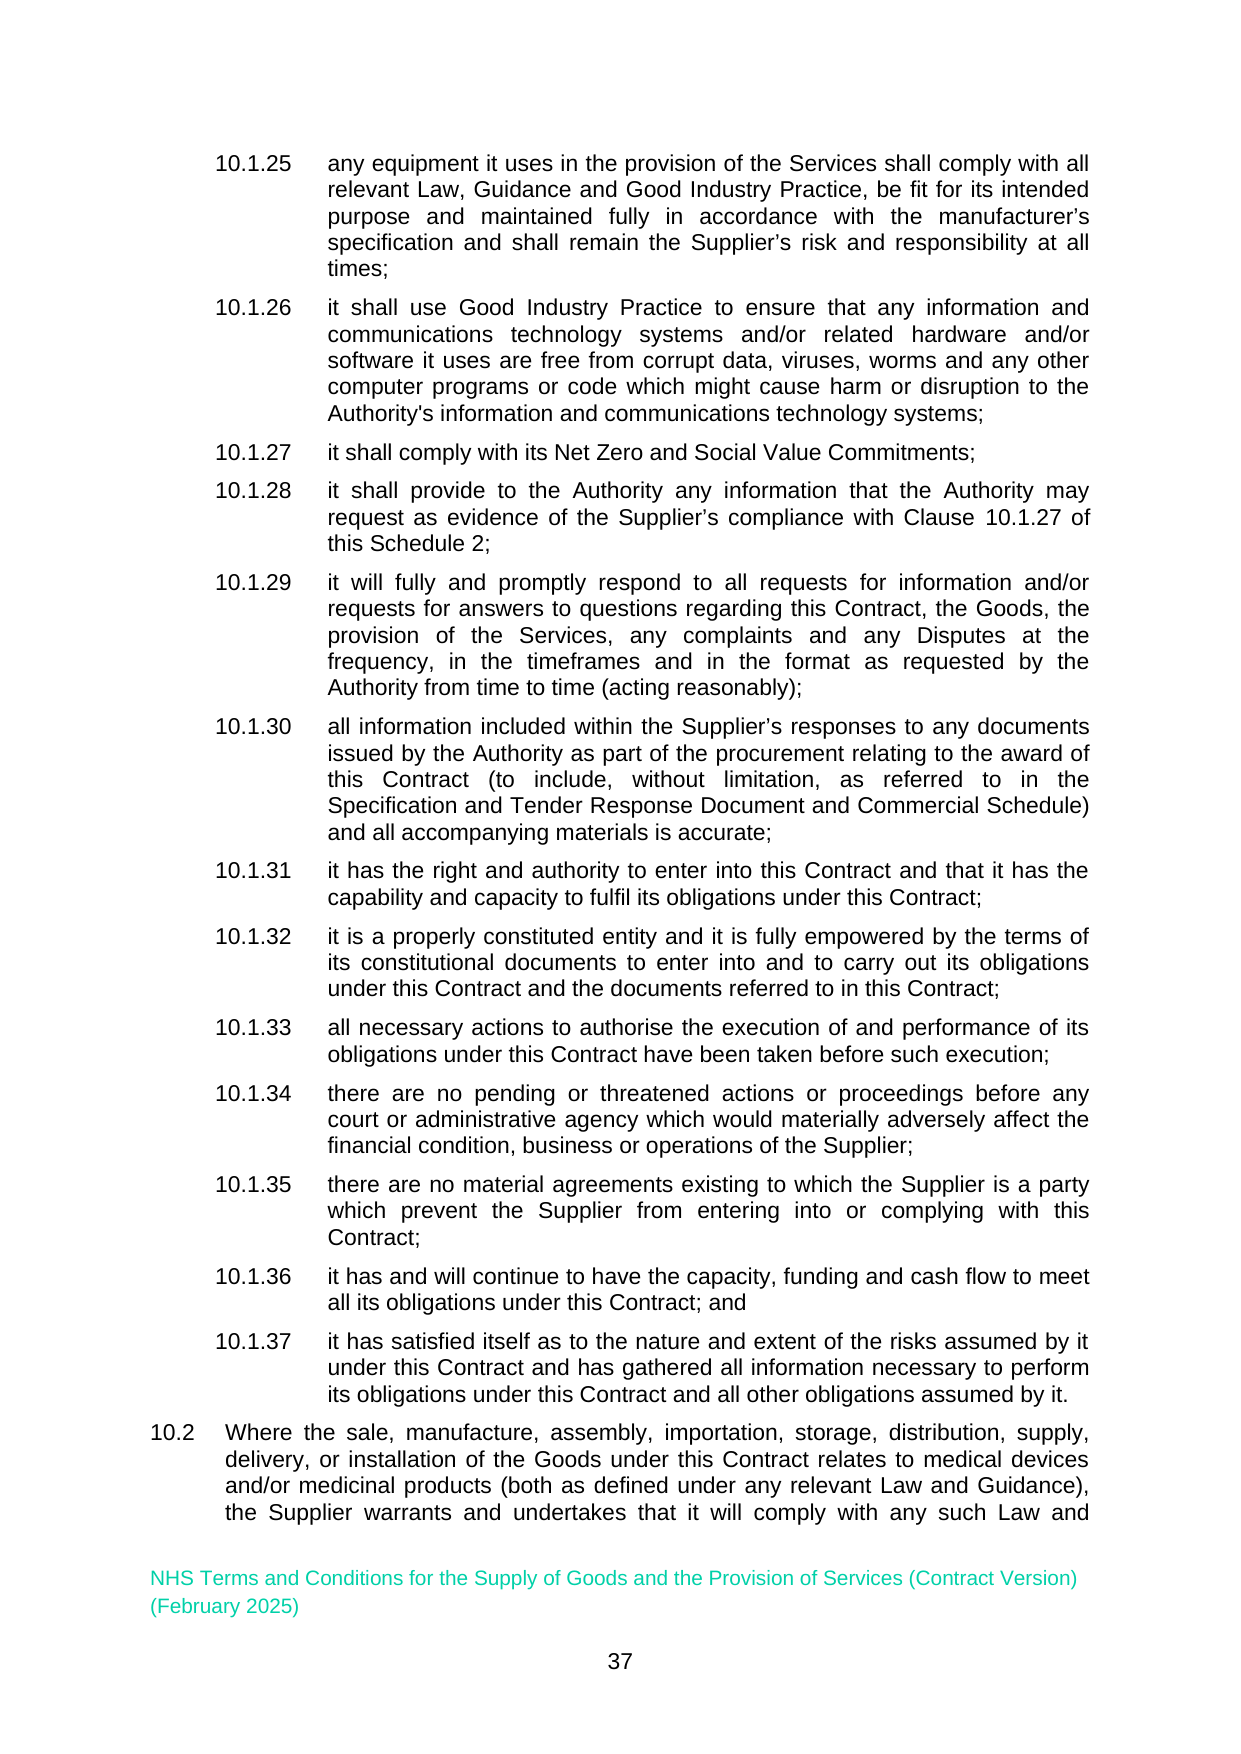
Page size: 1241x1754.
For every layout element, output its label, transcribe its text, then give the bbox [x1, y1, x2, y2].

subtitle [150, 1419, 1090, 1525]
subtitle there are no pending or threatened actions or proceedings before any court or administrative agency which would materially adversely affect the financial condition, business or operations of the Supplier; [215, 1079, 1090, 1158]
subtitle it shall use Good Industry Practice to ensure that any information and communications technology systems and/or related hardware and/or software it uses are free from corrupt data, viruses, worms and any other computer programs or code which might cause harm or disruption to the Authority's information and communications technology systems; [215, 294, 1090, 426]
subtitle any equipment it uses in the provision of the Services shall comply with all relevant Law, Guidance and Good Industry Practice, be fit for its intended purpose and maintained fully in accordance with the manufacturer’s specification and shall remain the Supplier’s risk and responsibility at all times; [215, 150, 1090, 282]
subtitle it has the right and authority to enter into this Contract and that it has the capability and capacity to fulfil its obligations under this Contract; [215, 857, 1090, 910]
subtitle it will fully and promptly respond to all requests for information and/or requests for answers to questions regarding this Contract, the Goods, the provision of the Services, any complaints and any Disputes at the frequency, in the timeframes and in the format as requested by the Authority from time to time (acting reasonably); [215, 569, 1090, 701]
subtitle it has and will continue to have the capacity, funding and cash flow to meet all its obligations under this Contract; and [215, 1263, 1090, 1315]
subtitle it is a properly constituted entity and it is fully empowered by the terms of its constitutional documents to enter into and to carry out its obligations under this Contract and the documents referred to in this Contract; [215, 923, 1090, 1002]
subtitle there are no material agreements existing to which the Supplier is a party which prevent the Supplier from entering into or complying with this Contract; [215, 1171, 1090, 1250]
subtitle it has satisfied itself as to the nature and extent of the risks assumed by it under this Contract and has gathered all information necessary to perform its obligations under this Contract and all other obligations assumed by it. [215, 1328, 1090, 1407]
subtitle all information included within the Supplier’s responses to any documents issued by the Authority as part of the procurement relating to the award of this Contract (to include, without limitation, as referred to in the Specification and Tender Response Document and Commercial Schedule) and all accompanying materials is accurate; [215, 713, 1090, 845]
subtitle all necessary actions to authorise the execution of and performance of its obligations under this Contract have been taken before such execution; [215, 1014, 1090, 1067]
subtitle it shall provide to the Authority any information that the Authority may request as evidence of the Supplier’s compliance with Clause 10.1.27 of this Schedule 2; [215, 477, 1090, 556]
subtitle it shall comply with its Net Zero and Social Value Commitments; [215, 438, 1090, 465]
